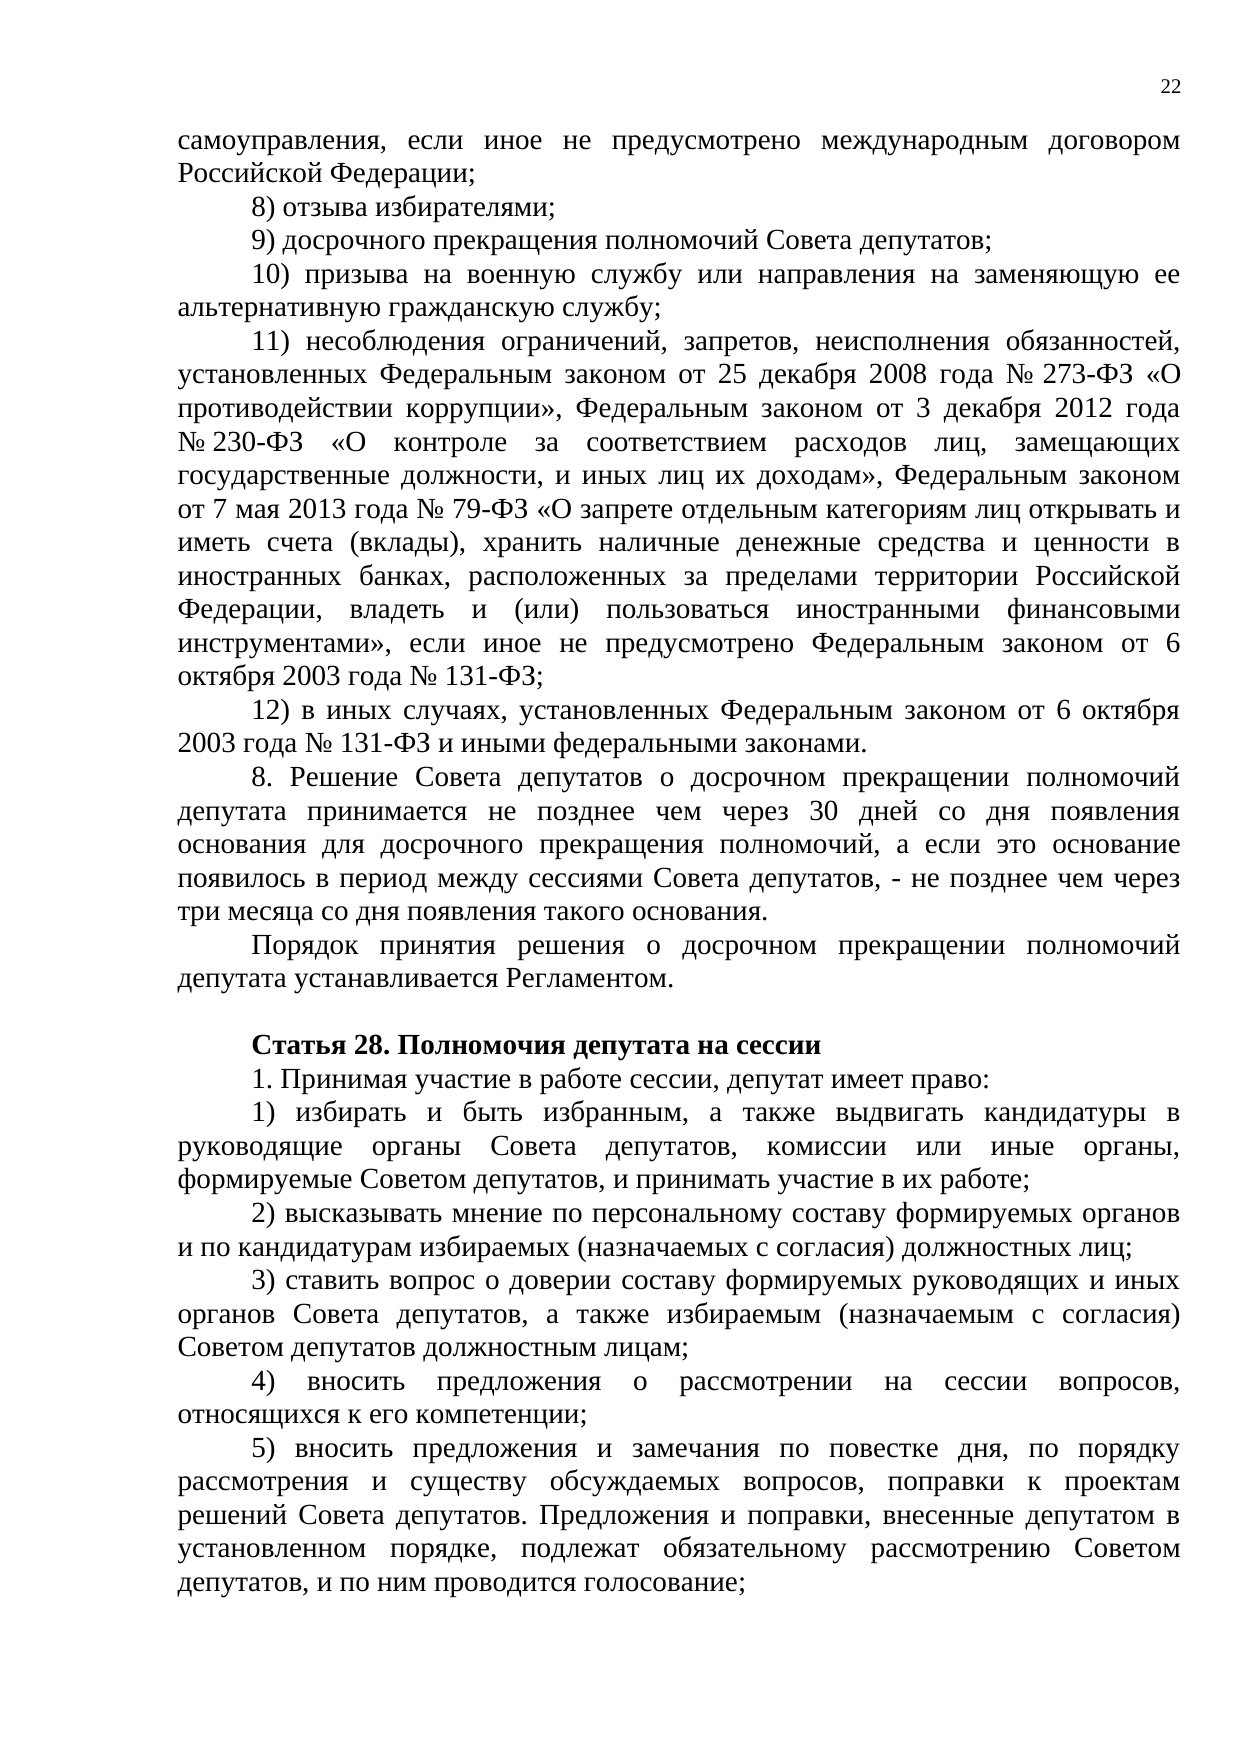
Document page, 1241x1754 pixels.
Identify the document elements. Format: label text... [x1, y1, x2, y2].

text 8. Решение Совета депутатов о досрочном прекращении полномочий депутата принимается не позднее чем через 30 дней со дня появления основания для досрочного прекращения полномочий, а если это основание появилось в период между сессиями Совета депутатов, - не позднее чем через три месяца со дня появления такого основания. [177, 759, 1181, 927]
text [177, 122, 1181, 189]
text Порядок принятия решения о досрочном прекращении полномочий депутата устанавливается Регламентом. [177, 927, 1181, 994]
text 5) вносить предложения и замечания по повестке дня, по порядку рассмотрения и существу обсуждаемых вопросов, поправки к проектам решений Совета депутатов. Предложения и поправки, внесенные депутатом в установленном порядке, подлежат обязательному рассмотрению Советом депутатов, и по ним проводится голосование; [177, 1430, 1181, 1598]
text 12) в иных случаях, установленных Федеральным законом от 6 октября 2003 года № 131-ФЗ и иными федеральными законами. [177, 692, 1181, 759]
text Статья 28. Полномочия депутата на сессии [177, 1027, 1181, 1061]
text 9) досрочного прекращения полномочий Совета депутатов; [177, 222, 1181, 256]
text 1. Принимая участие в работе сессии, депутат имеет право: [177, 1061, 1181, 1094]
text 4) вносить предложения о рассмотрении на сессии вопросов, относящихся к его компетенции; [177, 1363, 1181, 1430]
text 8) отзыва избирателями; [177, 189, 1181, 222]
text 2) высказывать мнение по персональному составу формируемых органов и по кандидатурам избираемых (назначаемых с согласия) должностных лиц; [177, 1195, 1181, 1262]
text 3) ставить вопрос о доверии составу формируемых руководящих и иных органов Совета депутатов, а также избираемым (назначаемым с согласия) Советом депутатов должностным лицам; [177, 1262, 1181, 1363]
text 1) избирать и быть избранным, а также выдвигать кандидатуры в руководящие органы Совета депутатов, комиссии или иные органы, формируемые Советом депутатов, и принимать участие в их работе; [177, 1094, 1181, 1195]
text 11) несоблюдения ограничений, запретов, неисполнения обязанностей, установленных Федеральным законом от 25 декабря 2008 года № 273-ФЗ «О противодействии коррупции», Федеральным законом от 3 декабря 2012 года № 230-ФЗ «О контроле за соответствием расходов лиц, замещающих государственные должности, и иных лиц их доходам», Федеральным законом от 7 мая 2013 года № 79-ФЗ «О запрете отдельным категориям лиц открывать и иметь счета (вклады), хранить наличные денежные средства и ценности в иностранных банках, расположенных за пределами территории Российской Федерации, владеть и (или) пользоваться иностранными финансовыми инструментами», если иное не предусмотрено Федеральным законом от 6 октября 2003 года № 131-ФЗ; [177, 323, 1181, 692]
text 10) призыва на военную службу или направления на заменяющую ее альтернативную гражданскую службу; [177, 256, 1181, 323]
